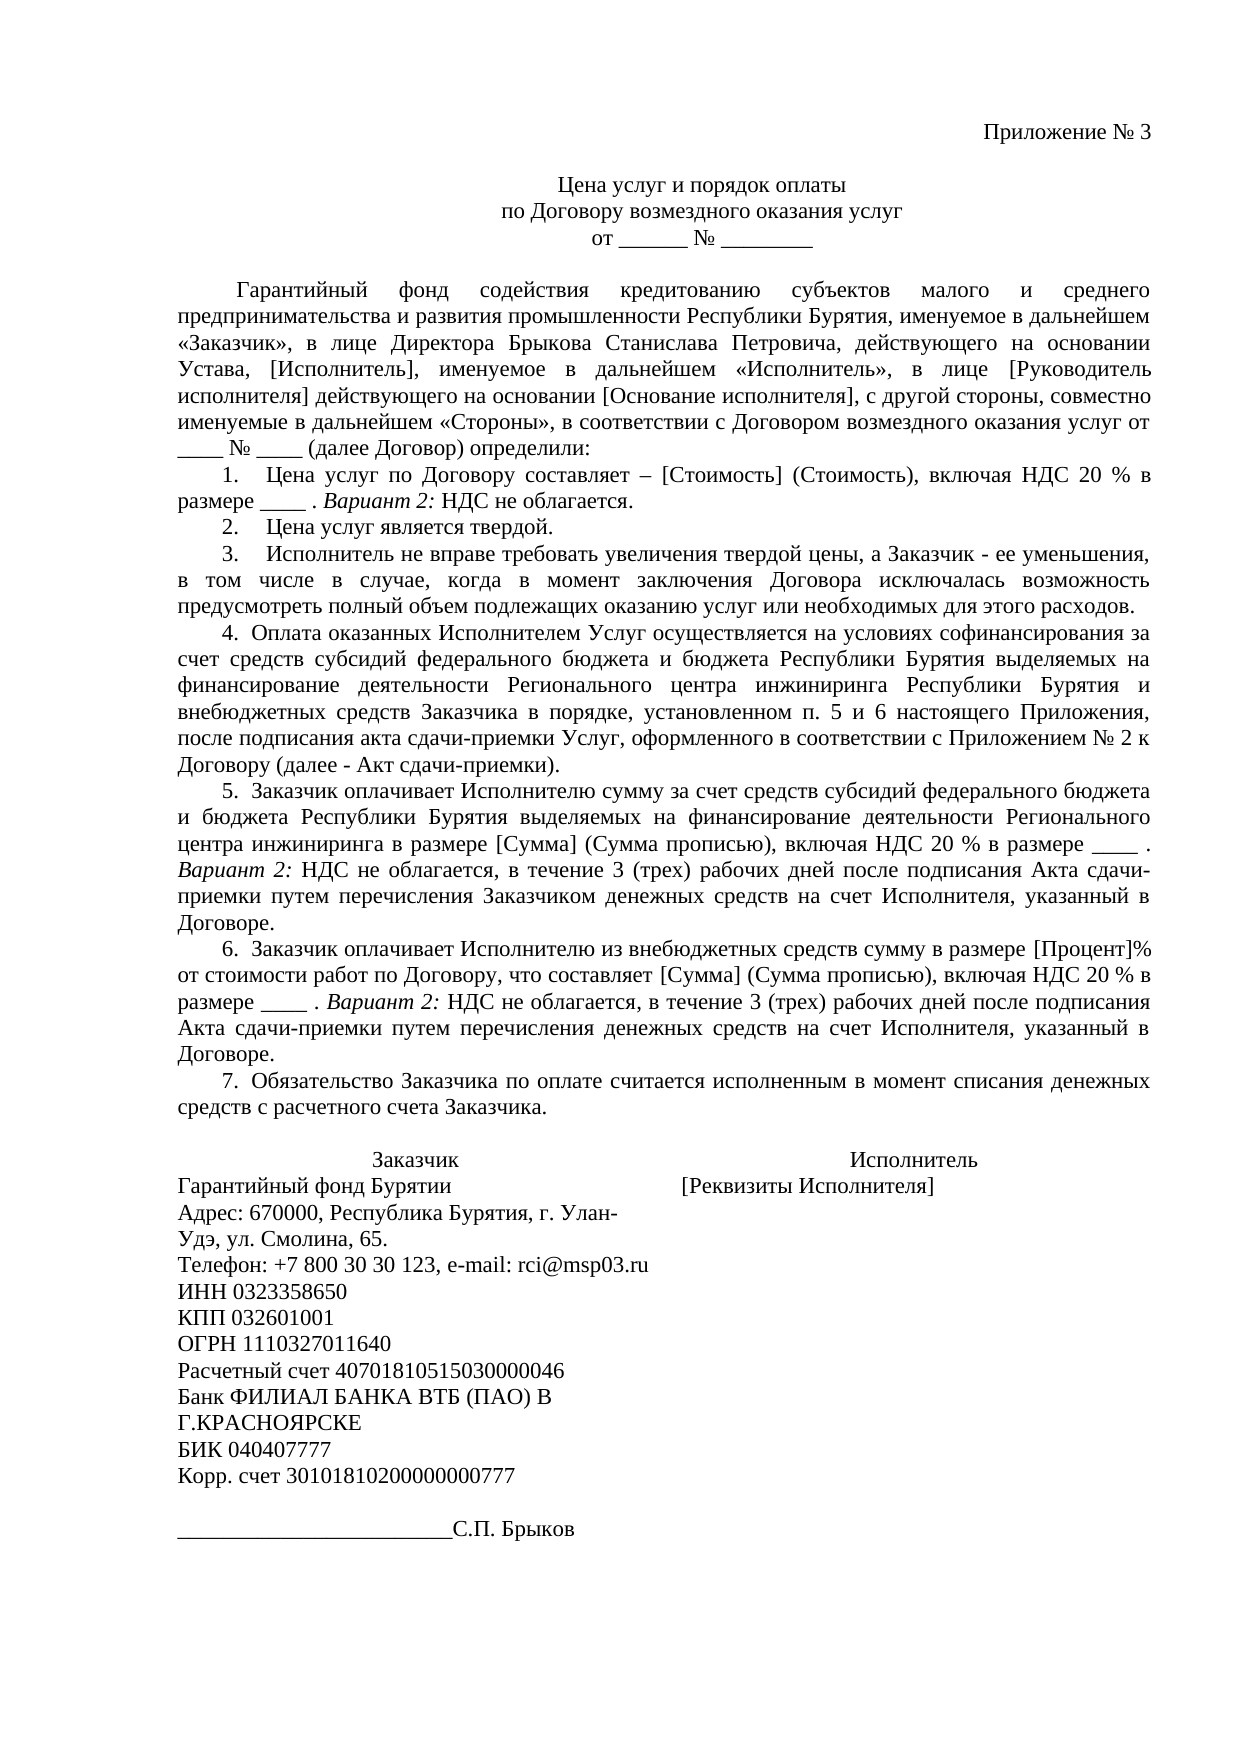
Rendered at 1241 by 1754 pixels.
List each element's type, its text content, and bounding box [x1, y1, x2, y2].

list Заказчик оплачивает Исполнителю из внебюджетных средств сумму в размере [Процент]% от стоимости работ по Договору, что составляет [Сумма] (Сумма прописью), включая НДС 20 % в размере ____ . Вариант 2: НДС не облагается, в течение 3 (трех) рабочих дней после подписания Акта сдачи-приемки путем перечисления денежных средств на счет Исполнителя, указанный в Договоре. [177, 935, 1152, 1067]
list Цена услуг по Договору составляет – [Стоимость] (Стоимость), включая НДС 20 % в размере ____ . Вариант 2: НДС не облагается. [177, 461, 1152, 513]
text Цена услуг и порядок оплаты [252, 171, 1152, 197]
text Гарантийный фонд содействия кредитованию субъектов малого и среднего предпринимательства и развития промышленности Республики Бурятия, именуемое в дальнейшем «Заказчик», в лице Директора Брыкова Станислава Петровича, действующего на основании Устава, [Исполнитель], именуемое в дальнейшем «Исполнитель», в лице [Руководитель исполнителя] действующего на основании [Основание исполнителя], с другой стороны, совместно именуемые в дальнейшем «Стороны», в соответствии с Договором возмездного оказания услуг от ____ № ____ (далее Договор) определили: [177, 276, 1152, 461]
subtitle Исполнитель не вправе требовать увеличения твердой цены, а Заказчик - ее уменьшения, в том числе в случае, когда в момент заключения Договора исключалась возможность предусмотреть полный объем подлежащих оказанию услуг или необходимых для этого расходов. [177, 540, 1152, 619]
subtitle Цена услуг является твердой. [177, 513, 1152, 540]
text от ______ № ________ [252, 223, 1152, 250]
table_header Заказчик Гарантийный фонд Бурятии Адрес: 670000, Республика Бурятия, г. Улан-Удэ, ул. Смолина, 65. Телефон: +7 800 30 30 123, e-mail: rci@msp03.ru ИНН 0323358650 КПП 032601001 ОГРН 1110327011640 Расчетный счет 40701810515030000046 Банк ФИЛИАЛ БАНКА ВТБ (ПАО) В Г.КРАСНОЯРСКЕ БИК 040407777 Корр. счет 30101810200000000777 ________________________С.П. Брыков [166, 1146, 664, 1541]
text по Договору возмездного оказания услуг [252, 197, 1152, 223]
text Приложение № 3 [177, 118, 1152, 144]
list Обязательство Заказчика по оплате считается исполненным в момент списания денежных средств с расчетного счета Заказчика. [177, 1067, 1152, 1119]
list Оплата оказанных Исполнителем Услуг осуществляется на условиях софинансирования за счет средств субсидий федерального бюджета и бюджета Республики Бурятия выделяемых на финансирование деятельности Регионального центра инжиниринга Республики Бурятия и внебюджетных средств Заказчика в порядке, установленном п. 5 и 6 настоящего Приложения, после подписания акта сдачи-приемки Услуг, оформленного в соответствии с Приложением № 2 к Договору (далее - Акт сдачи-приемки). [177, 619, 1152, 777]
table_header Исполнитель [Реквизиты Исполнителя] [664, 1146, 1163, 1541]
list Заказчик оплачивает Исполнителю сумму за счет средств субсидий федерального бюджета и бюджета Республики Бурятия выделяемых на финансирование деятельности Регионального центра инжиниринга в размере [Сумма] (Сумма прописью), включая НДС 20 % в размере ____ . Вариант 2: НДС не облагается, в течение 3 (трех) рабочих дней после подписания Акта сдачи-приемки путем перечисления Заказчиком денежных средств на счет Исполнителя, указанный в Договоре. [177, 777, 1152, 935]
